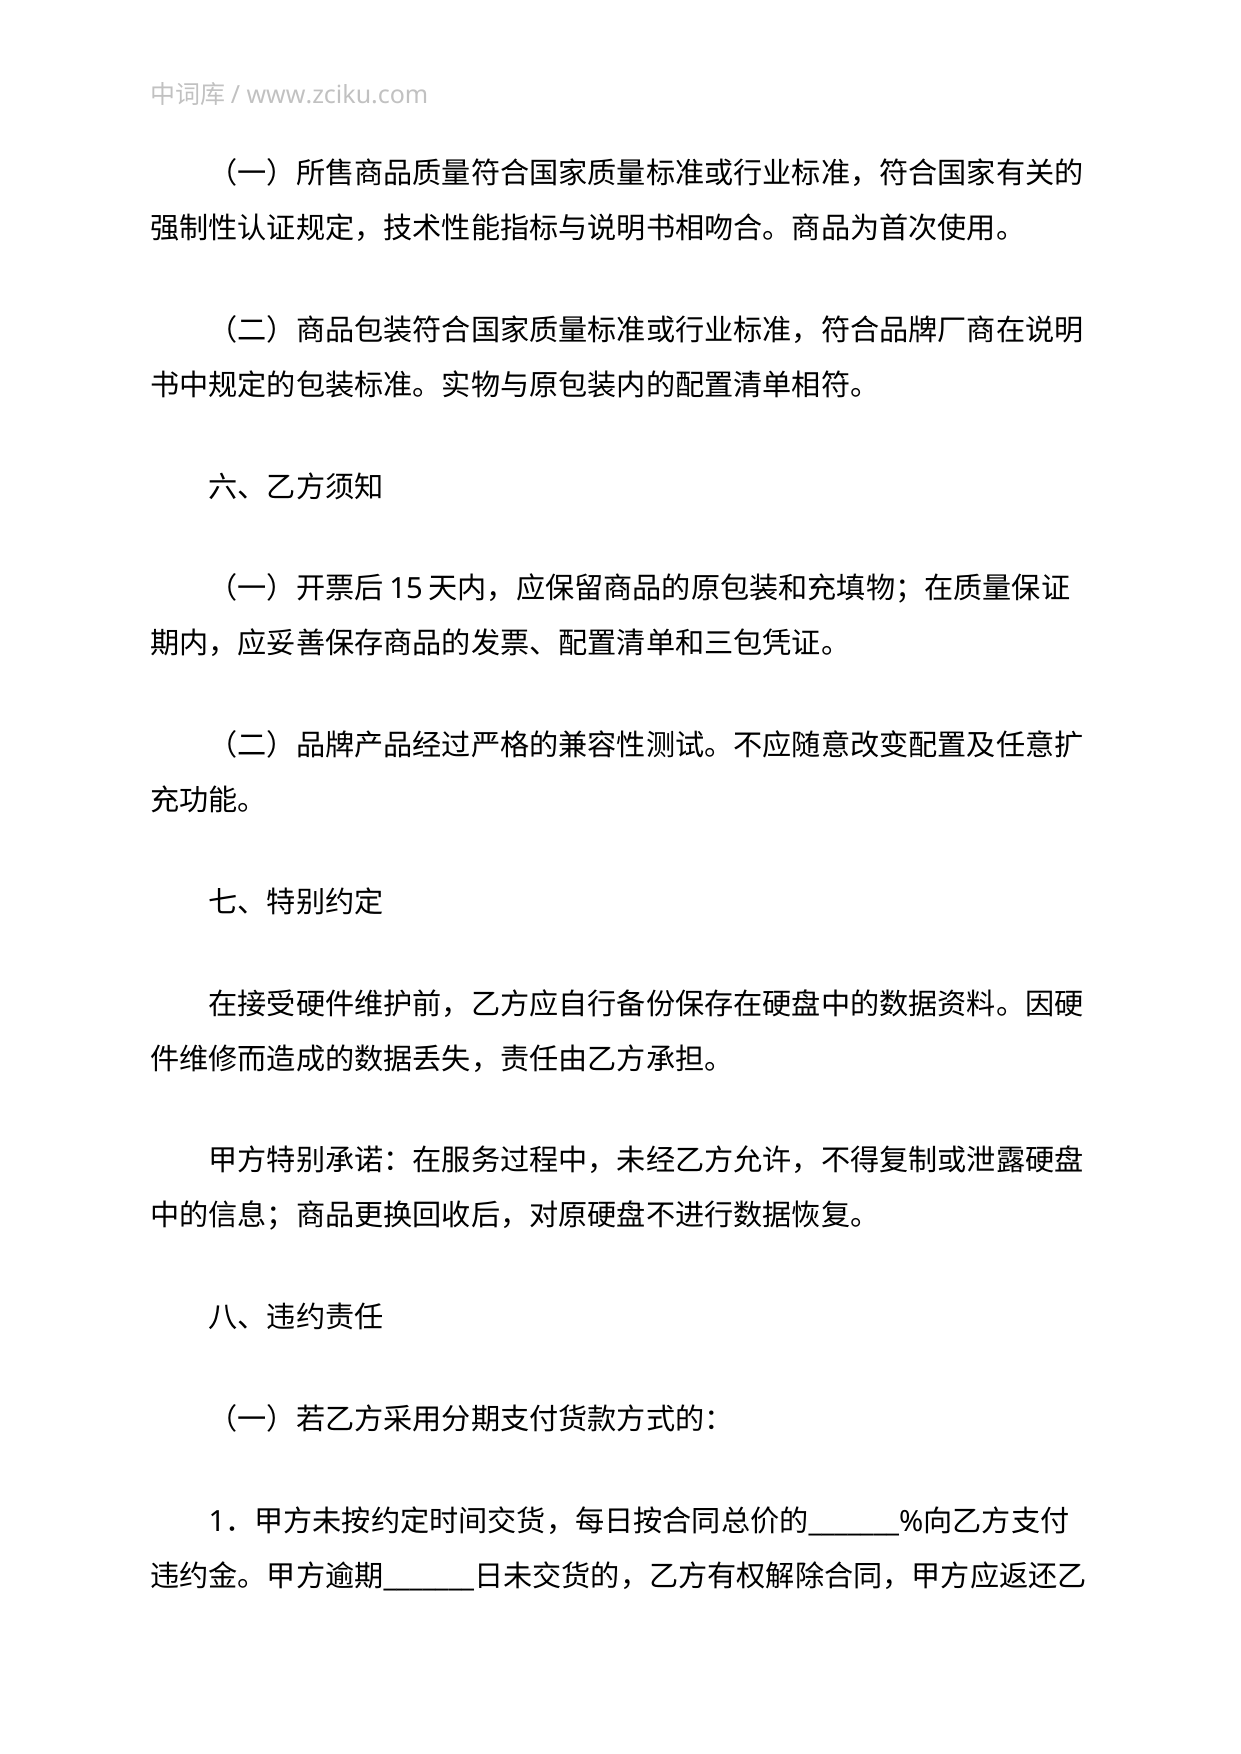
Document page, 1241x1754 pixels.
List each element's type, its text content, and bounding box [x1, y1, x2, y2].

text （一）若乙方采用分期支付货款方式的： [150, 1395, 1090, 1438]
text 甲方特别承诺：在服务过程中，未经乙方允许，不得复制或泄露硬盘中的信息；商品更换回收后，对原硬盘不进行数据恢复。 [150, 1137, 1090, 1234]
text 六、乙方须知 [150, 463, 1090, 506]
text （一）所售商品质量符合国家质量标准或行业标准，符合国家有关的强制性认证规定，技术性能指标与说明书相吻合。商品为首次使用。 [150, 150, 1090, 247]
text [150, 1497, 1090, 1594]
text 八、违约责任 [150, 1294, 1090, 1336]
text 在接受硬件维护前，乙方应自行备份保存在硬盘中的数据资料。因硬件维修而造成的数据丢失，责任由乙方承担。 [150, 980, 1090, 1077]
text （一）开票后15天内，应保留商品的原包装和充填物；在质量保证期内，应妥善保存商品的发票、配置清单和三包凭证。 [150, 565, 1090, 662]
text （二）品牌产品经过严格的兼容性测试。不应随意改变配置及任意扩充功能。 [150, 722, 1090, 819]
text （二）商品包装符合国家质量标准或行业标准，符合品牌厂商在说明书中规定的包装标准。实物与原包装内的配置清单相符。 [150, 307, 1090, 404]
text 七、特别约定 [150, 878, 1090, 921]
